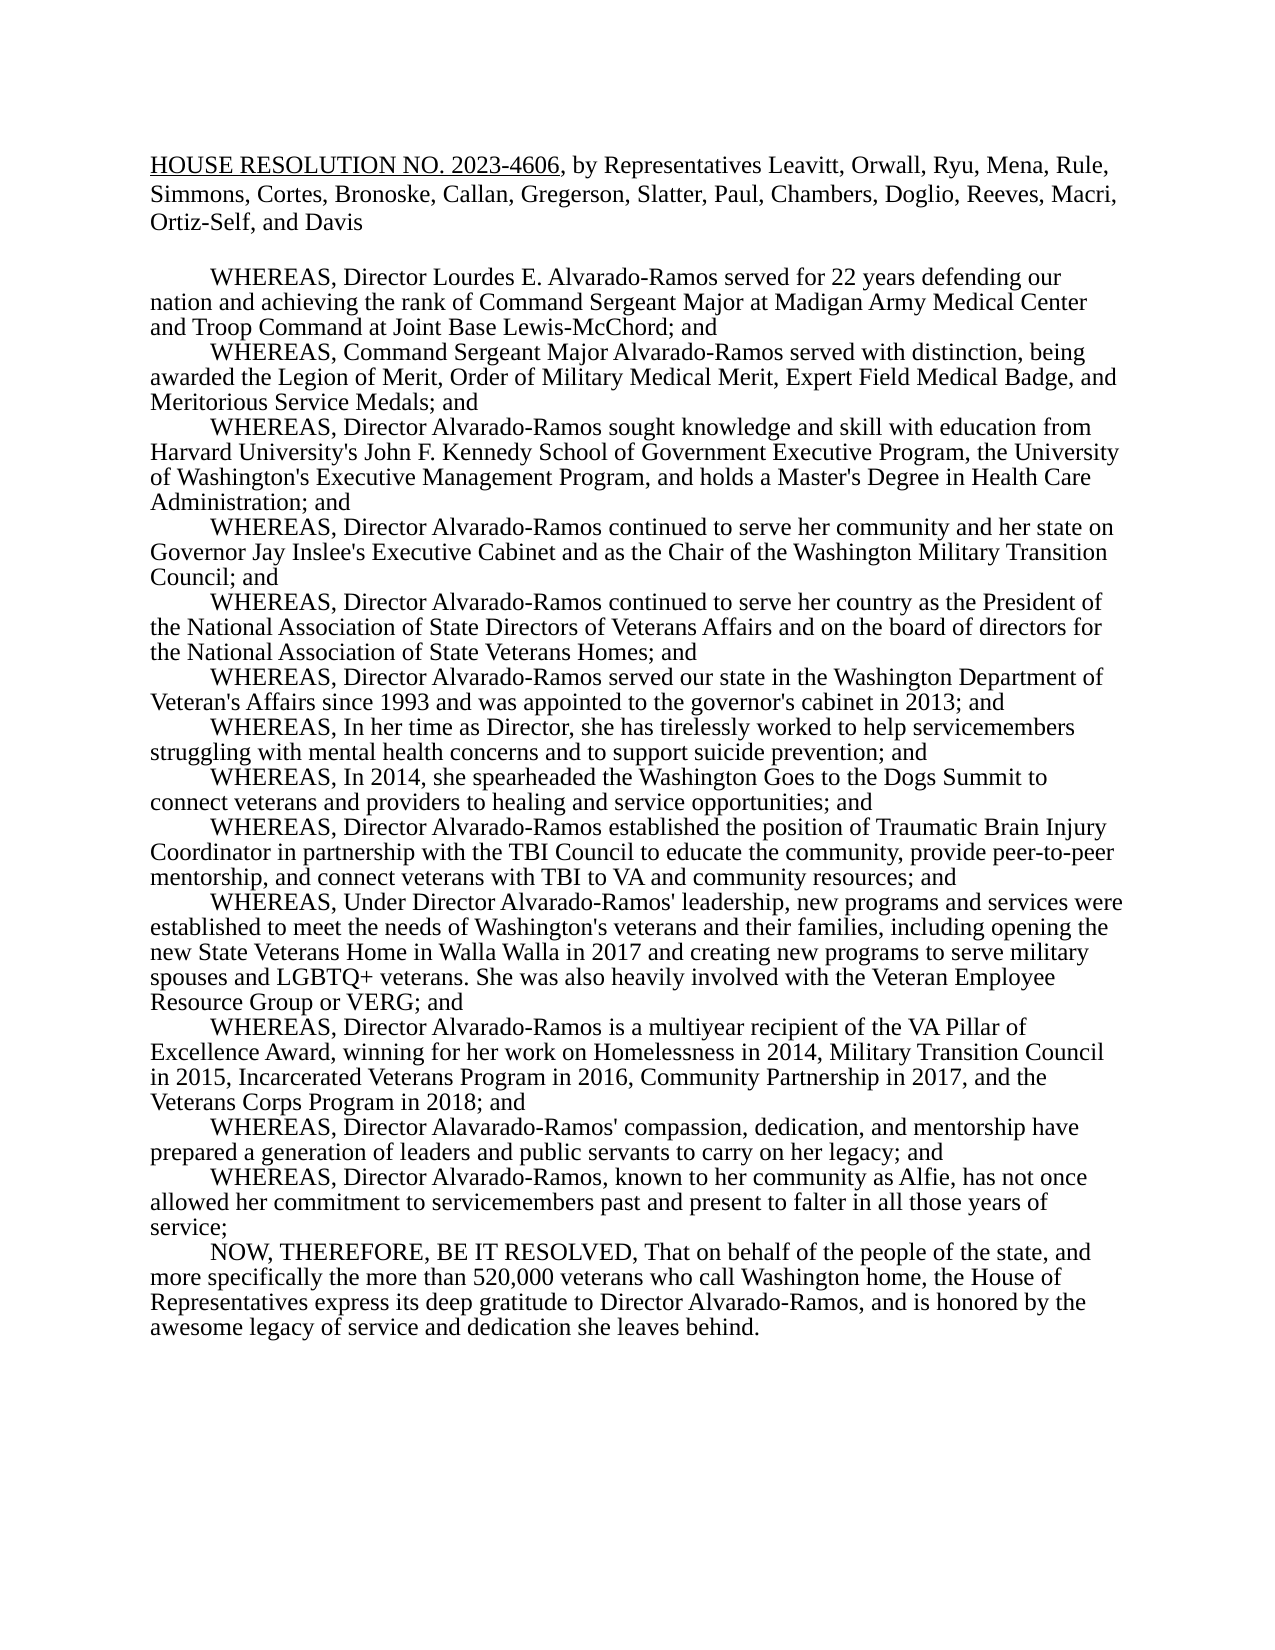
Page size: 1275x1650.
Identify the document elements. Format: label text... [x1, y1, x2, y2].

text WHEREAS, In her time as Director, she has tirelessly worked to help servicemembers struggling with mental health concerns and to support suicide prevention; and [150, 715, 1125, 765]
text WHEREAS, Director Alvarado-Ramos continued to serve her community and her state on Governor Jay Inslee's Executive Cabinet and as the Chair of the Washington Military Transition Council; and [150, 515, 1125, 590]
text WHEREAS, Director Alvarado-Ramos is a multiyear recipient of the VA Pillar of Excellence Award, winning for her work on Homelessness in 2014, Military Transition Council in 2015, Incarcerated Veterans Program in 2016, Community Partnership in 2017, and the Veterans Corps Program in 2018; and [150, 1015, 1125, 1115]
text WHEREAS, Director Lourdes E. Alvarado-Ramos served for 22 years defending our nation and achieving the rank of Command Sergeant Major at Madigan Army Medical Center and Troop Command at Joint Base Lewis-McChord; and [150, 265, 1125, 340]
text WHEREAS, Director Alvarado-Ramos sought knowledge and skill with education from Harvard University's John F. Kennedy School of Government Executive Program, the University of Washington's Executive Management Program, and holds a Master's Degree in Health Care Administration; and [150, 415, 1125, 515]
text WHEREAS, Command Sergeant Major Alvarado-Ramos served with distinction, being awarded the Legion of Merit, Order of Military Medical Merit, Expert Field Medical Badge, and Meritorious Service Medals; and [150, 340, 1125, 415]
text WHEREAS, Director Alvarado-Ramos served our state in the Washington Department of Veteran's Affairs since 1993 and was appointed to the governor's cabinet in 2013; and [150, 665, 1125, 715]
text NOW, THEREFORE, BE IT RESOLVED, That on behalf of the people of the state, and more specifically the more than 520,000 veterans who call Washington home, the House of Representatives express its deep gratitude to Director Alvarado-Ramos, and is honored by the awesome legacy of service and dedication she leaves behind. [150, 1240, 1125, 1340]
text WHEREAS, Director Alvarado-Ramos continued to serve her country as the President of the National Association of State Directors of Veterans Affairs and on the board of directors for the National Association of State Veterans Homes; and [150, 590, 1125, 665]
text WHEREAS, Director Alvarado-Ramos, known to her community as Alfie, has not once allowed her commitment to servicemembers past and present to falter in all those years of service; [150, 1165, 1125, 1240]
text WHEREAS, In 2014, she spearheaded the Washington Goes to the Dogs Summit to connect veterans and providers to healing and service opportunities; and [150, 765, 1125, 815]
text WHEREAS, Director Alavarado-Ramos' compassion, dedication, and mentorship have prepared a generation of leaders and public servants to carry on her legacy; and [150, 1115, 1125, 1165]
text WHEREAS, Under Director Alvarado-Ramos' leadership, new programs and services were established to meet the needs of Washington's veterans and their families, including opening the new State Veterans Home in Walla Walla in 2017 and creating new programs to serve military spouses and LGBTQ+ veterans. She was also heavily involved with the Veteran Employee Resource Group or VERG; and [150, 890, 1125, 1015]
text HOUSE RESOLUTION NO. 2023-4606, by Representatives Leavitt, Orwall, Ryu, Mena, Rule, Simmons, Cortes, Bronoske, Callan, Gregerson, Slatter, Paul, Chambers, Doglio, Reeves, Macri, Ortiz-Self, and Davis [150, 150, 1125, 236]
text WHEREAS, Director Alvarado-Ramos established the position of Traumatic Brain Injury Coordinator in partnership with the TBI Council to educate the community, provide peer-to-peer mentorship, and connect veterans with TBI to VA and community resources; and [150, 815, 1125, 890]
